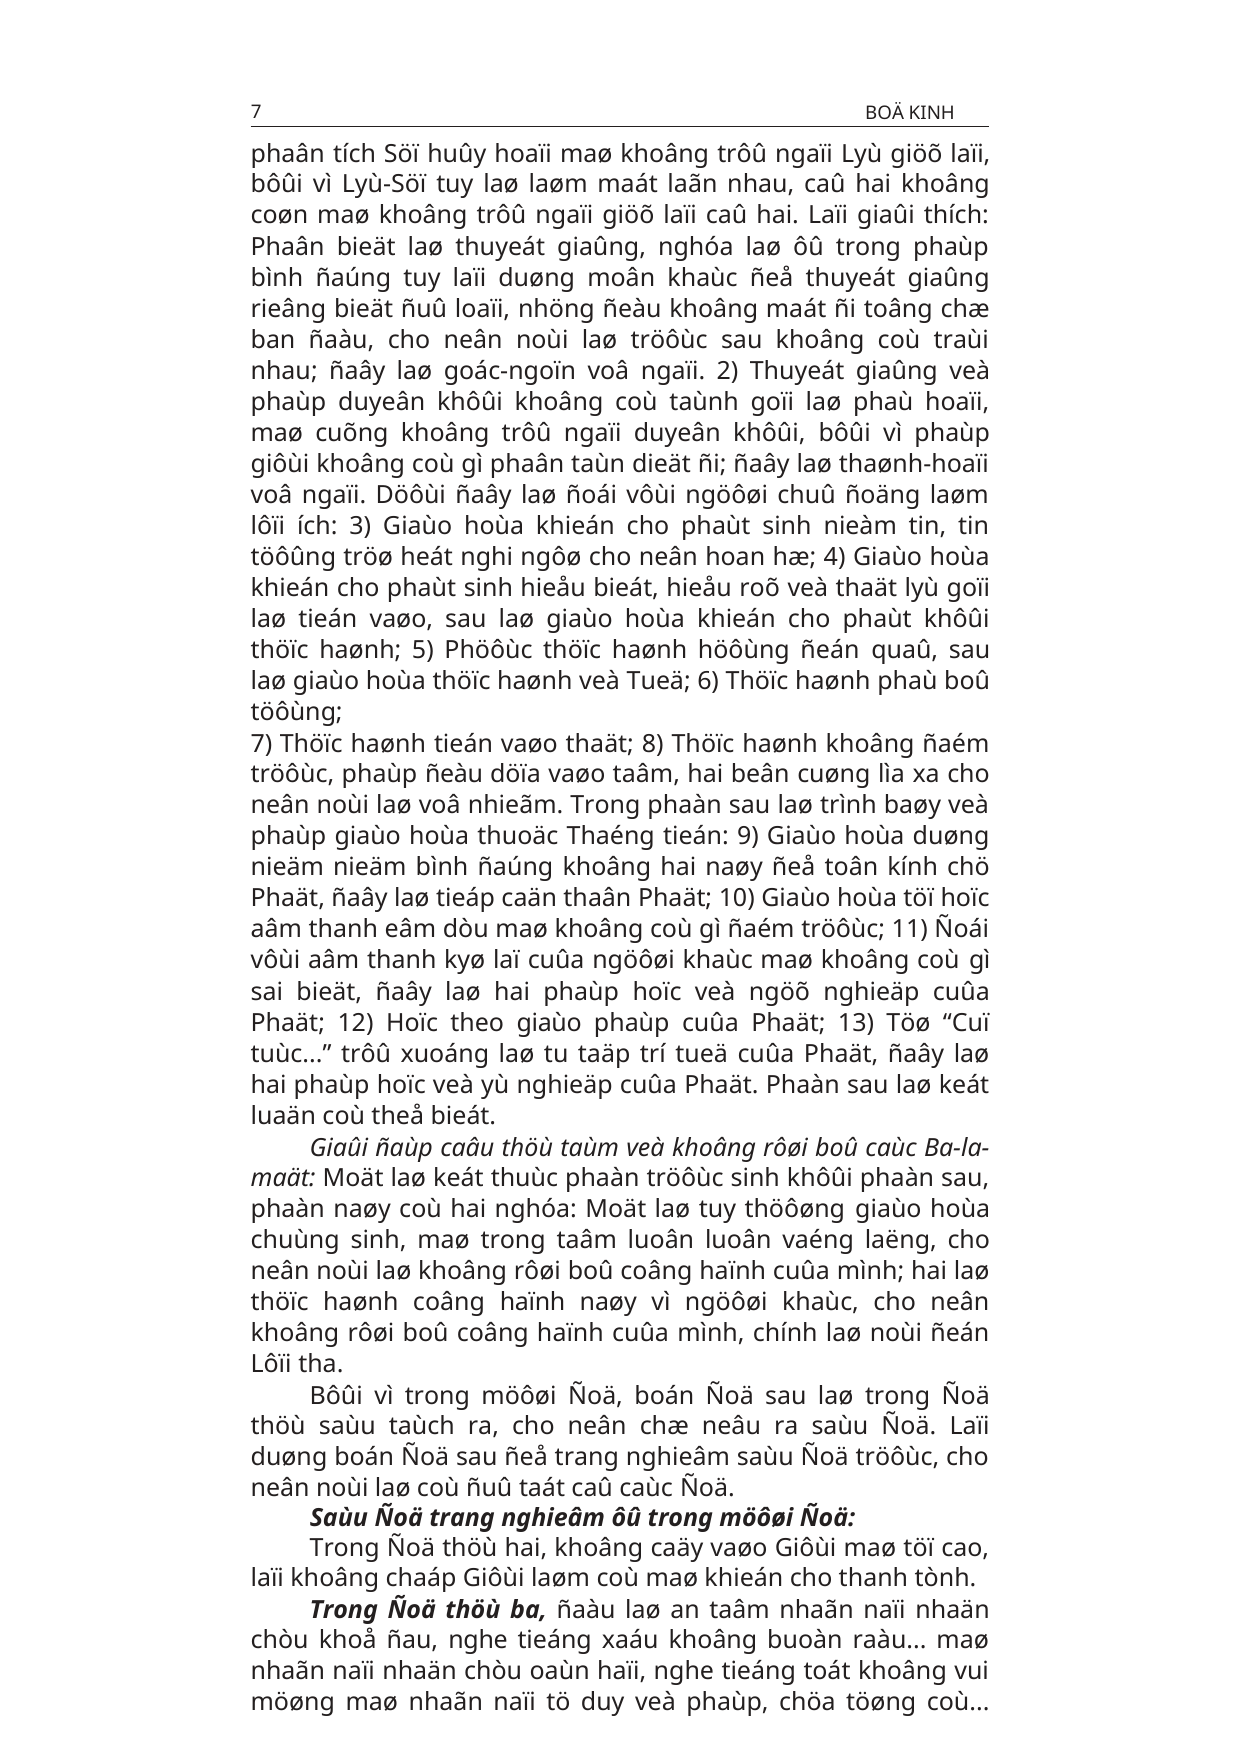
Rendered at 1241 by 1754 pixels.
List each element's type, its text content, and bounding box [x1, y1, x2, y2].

list Thöïc haønh tieán vaøo thaät; 8) Thöïc haønh khoâng ñaém tröôùc, phaùp ñeàu döïa vaøo taâm, hai beân cuøng lìa xa cho neân noùi laø voâ nhieãm. Trong phaàn sau laø trình baøy veà phaùp giaùo hoùa thuoäc Thaéng tieán: 9) Giaùo hoùa duøng nieäm nieäm bình ñaúng khoâng hai naøy ñeå toân kính chö Phaät, ñaây laø tieáp caän thaân Phaät; 10) Giaùo hoùa töï hoïc aâm thanh eâm dòu maø khoâng coù gì ñaém tröôùc; 11) Ñoái vôùi aâm thanh kyø laï cuûa ngöôøi khaùc maø khoâng coù gì sai bieät, ñaây laø hai phaùp hoïc veà ngöõ nghieäp cuûa Phaät; 12) Hoïc theo giaùo phaùp cuûa Phaät; 13) Töø “Cuï tuùc...” trôû xuoáng laø tu taäp trí tueä cuûa Phaät, ñaây laø hai phaùp hoïc veà yù nghieäp cuûa Phaät. Phaàn sau laø keát luaän coù theå bieát. [250, 728, 990, 1131]
text Bôûi vì trong möôøi Ñoä, boán Ñoä sau laø trong Ñoä thöù saùu taùch ra, cho neân chæ neâu ra saùu Ñoä. Laïi duøng boán Ñoä sau ñeå trang nghieâm saùu Ñoä tröôùc, cho neân noùi laø coù ñuû taát caû caùc Ñoä. [250, 1379, 990, 1504]
text phaân tích Söï huûy hoaïi maø khoâng trôû ngaïi Lyù giöõ laïi, bôûi vì Lyù-Söï tuy laø laøm maát laãn nhau, caû hai khoâng coøn maø khoâng trôû ngaïi giöõ laïi caû hai. Laïi giaûi thích: Phaân bieät laø thuyeát giaûng, nghóa laø ôû trong phaùp bình ñaúng tuy laïi duøng moân khaùc ñeå thuyeát giaûng rieâng bieät ñuû loaïi, nhöng ñeàu khoâng maát ñi toâng chæ ban ñaàu, cho neân noùi laø tröôùc sau khoâng coù traùi nhau; ñaây laø goác-ngoïn voâ ngaïi. 2) Thuyeát giaûng veà phaùp duyeân khôûi khoâng coù taùnh goïi laø phaù hoaïi, maø cuõng khoâng trôû ngaïi duyeân khôûi, bôûi vì phaùp giôùi khoâng coù gì phaân taùn dieät ñi; ñaây laø thaønh-hoaïi voâ ngaïi. Döôùi ñaây laø ñoái vôùi ngöôøi chuû ñoäng laøm lôïi ích: 3) Giaùo hoùa khieán cho phaùt sinh nieàm tin, tin töôûng tröø heát nghi ngôø cho neân hoan hæ; 4) Giaùo hoùa khieán cho phaùt sinh hieåu bieát, hieåu roõ veà thaät lyù goïi laø tieán vaøo, sau laø giaùo hoùa khieán cho phaùt khôûi thöïc haønh; 5) Phöôùc thöïc haønh höôùng ñeán quaû, sau laø giaùo hoùa thöïc haønh veà Tueä; 6) Thöïc haønh phaù boû töôùng; [250, 138, 990, 728]
text Trong Ñoä thöù hai, khoâng caäy vaøo Giôùi maø töï cao, laïi khoâng chaáp Giôùi laøm coù maø khieán cho thanh tònh. [250, 1532, 990, 1594]
text Giaûi ñaùp caâu thöù taùm veà khoâng rôøi boû caùc Ba-la-maät: Moät laø keát thuùc phaàn tröôùc sinh khôûi phaàn sau, phaàn naøy coù hai nghóa: Moät laø tuy thöôøng giaùo hoùa chuùng sinh, maø trong taâm luoân luoân vaéng laëng, cho neân noùi laø khoâng rôøi boû coâng haïnh cuûa mình; hai laø thöïc haønh coâng haïnh naøy vì ngöôøi khaùc, cho neân khoâng rôøi boû coâng haïnh cuûa mình, chính laø noùi ñeán Lôïi tha. [250, 1131, 990, 1379]
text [250, 1594, 990, 1718]
text Saùu Ñoä trang nghieâm ôû trong möôøi Ñoä: [309, 1504, 1065, 1532]
